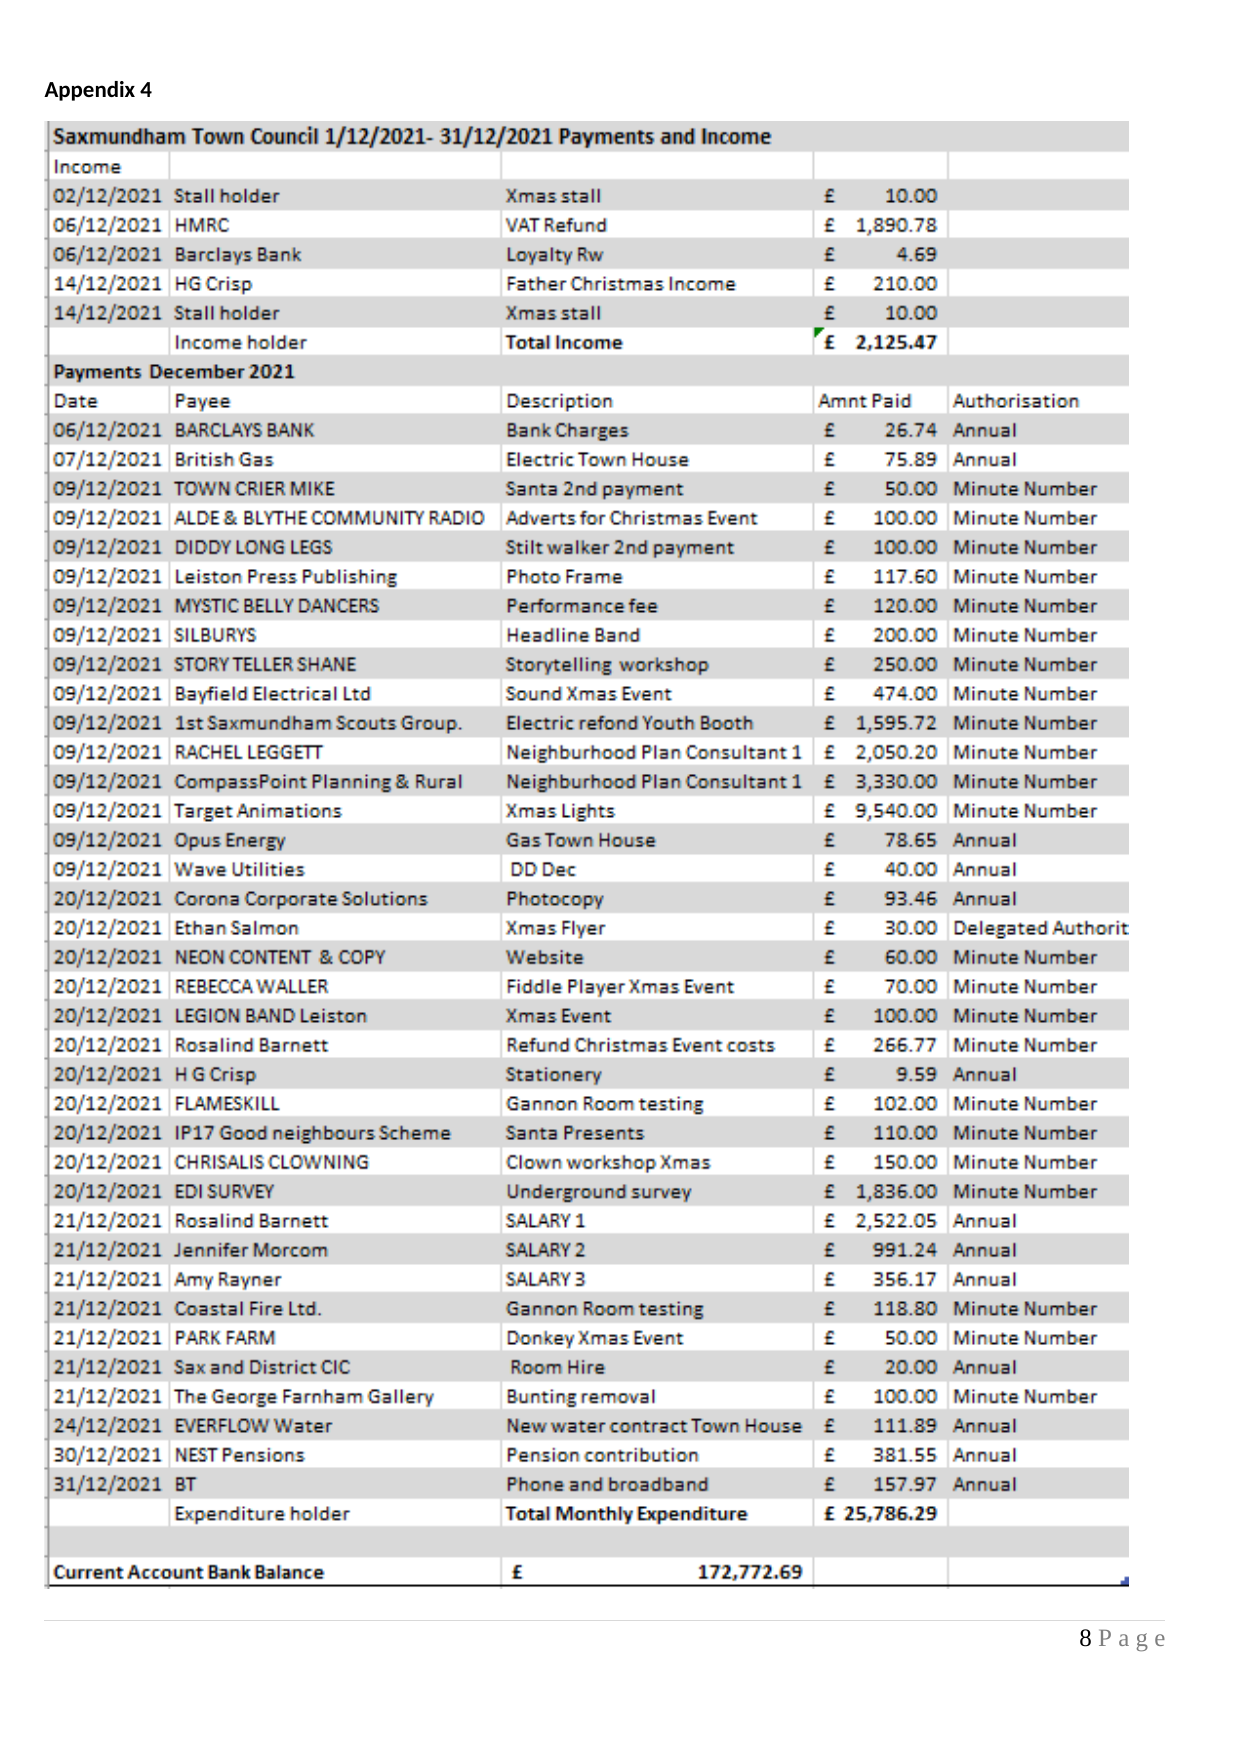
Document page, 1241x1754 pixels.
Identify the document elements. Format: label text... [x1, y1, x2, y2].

text Appendix 4 [44, 75, 1165, 103]
picture [44, 121, 1129, 1589]
